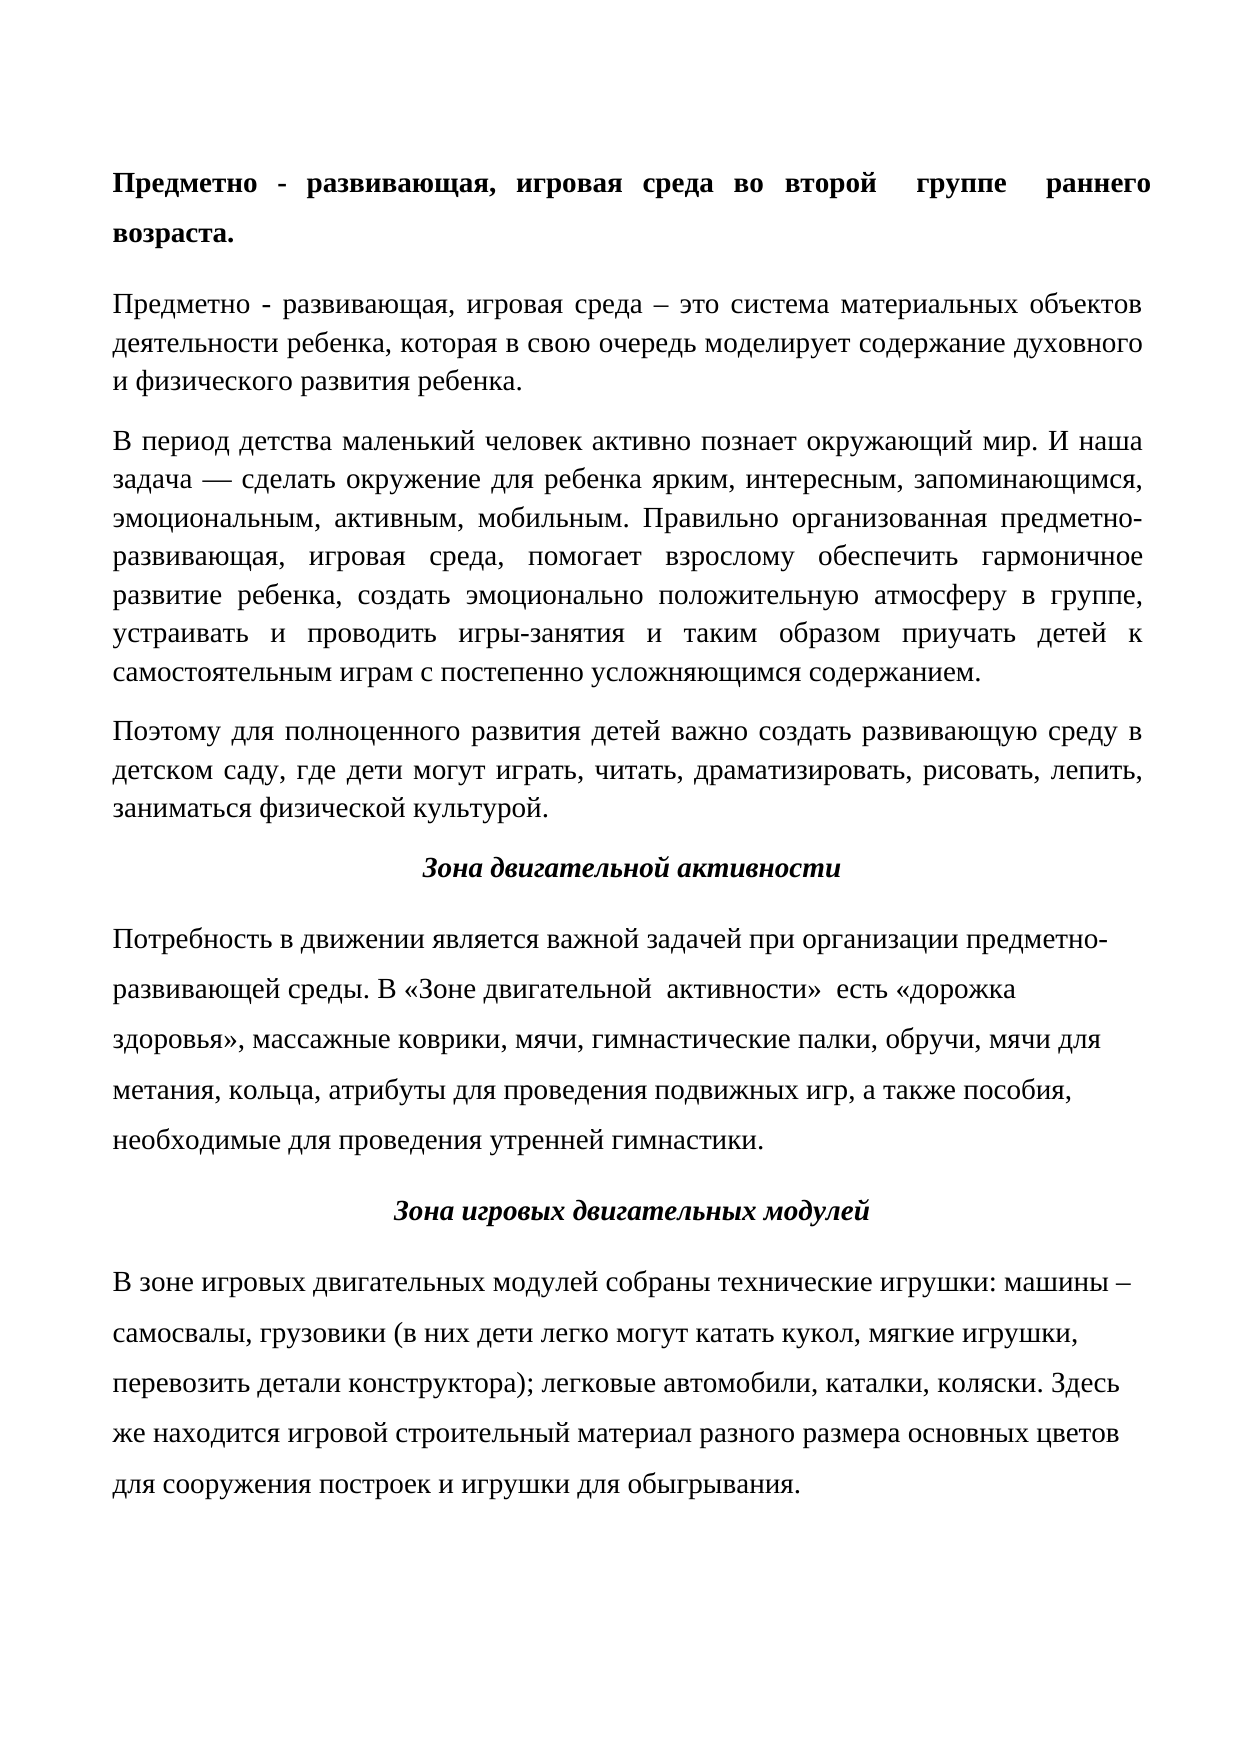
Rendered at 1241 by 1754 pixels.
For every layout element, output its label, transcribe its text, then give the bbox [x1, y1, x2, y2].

text Зона двигательной активности [112, 850, 1152, 883]
text В зоне игровых двигательных модулей собраны технические игрушки: машины – самосвалы, грузовики (в них дети легко могут катать кукол, мягкие игрушки, перевозить детали конструктора); легковые автомобили, каталки, коляски. Здесь же находится игровой строительный материал разного размера основных цветов для сооружения построек и игрушки для обыгрывания. [112, 1264, 1152, 1499]
text Зона игровых двигательных модулей [112, 1193, 1152, 1227]
text В период детства маленький человек активно познает окружающий мир. И наша задача — сделать окружение для ребенка ярким, интересным, запоминающимся, эмоциональным, активным, мобильным. Правильно организованная предметно-развивающая, игровая среда, помогает взрослому обеспечить гармоничное развитие ребенка, создать эмоционально положительную атмосферу в группе, устраивать и проводить игры-занятия и таким образом приучать детей к самостоятельным играм с постепенно усложняющимся содержанием. [112, 423, 1144, 687]
text Потребность в движении является важной задачей при организации предметно-развивающей среды. В «Зоне двигательной активности» есть «дорожка здоровья», массажные коврики, мячи, гимнастические палки, обручи, мячи для метания, кольца, атрибуты для проведения подвижных игр, а также пособия, необходимые для проведения утренней гимнастики. [112, 921, 1152, 1156]
text Предметно - развивающая, игровая среда во второй группе раннего возраста. [112, 165, 1152, 249]
text Предметно - развивающая, игровая среда – это система материальных объектов деятельности ребенка, которая в свою очередь моделирует содержание духовного и физического развития ребенка. [112, 286, 1144, 397]
text Поэтому для полноценного развития детей важно создать развивающую среду в детском саду, где дети могут играть, читать, драматизировать, рисовать, лепить, заниматься физической культурой. [112, 713, 1144, 824]
